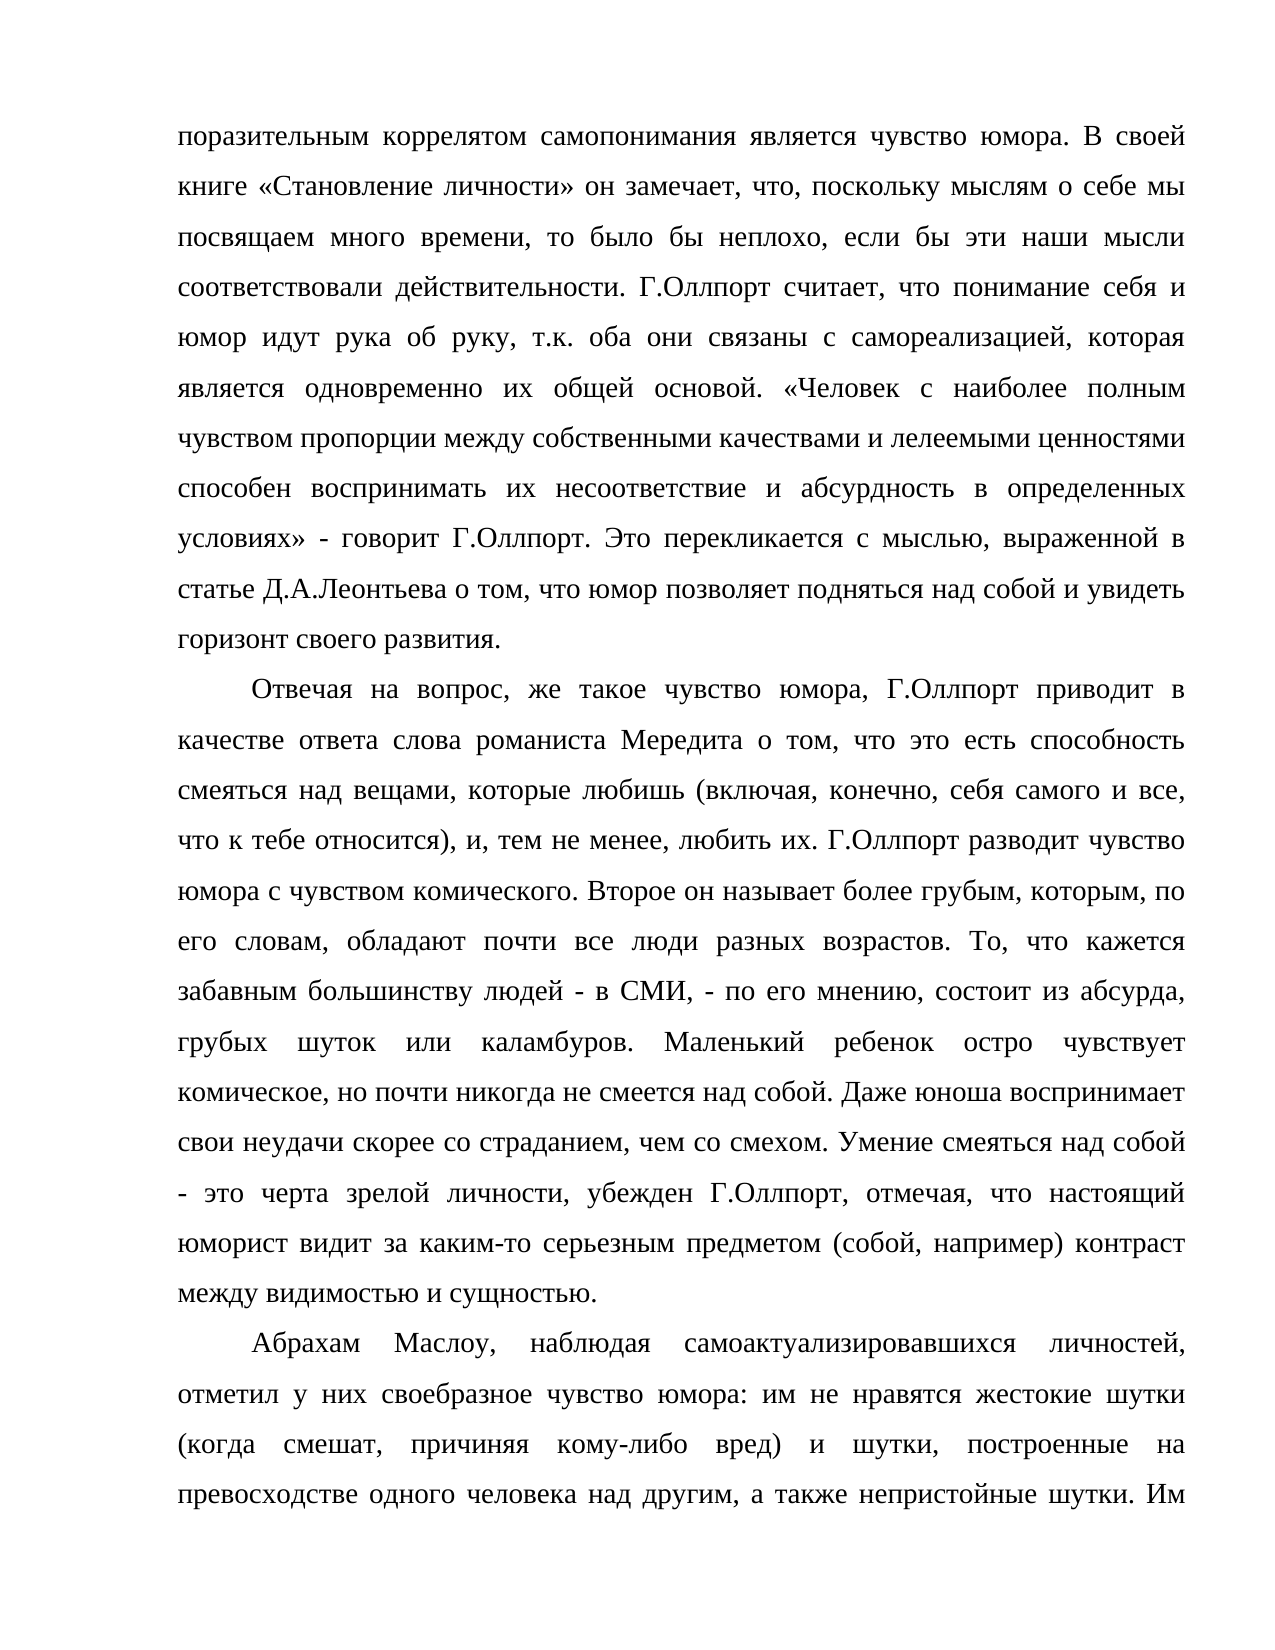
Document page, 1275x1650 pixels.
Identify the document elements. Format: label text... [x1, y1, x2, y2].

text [177, 1326, 1186, 1510]
text Отвечая на вопрос, же такое чувство юмора, Г.Оллпорт приводит в качестве ответа слова романиста Мередита о том, что это есть способность смеяться над вещами, которые любишь (включая, конечно, себя самого и все, что к тебе относится), и, тем не менее, любить их. Г.Оллпорт разводит чувство юмора с чувством комического. Второе он называет более грубым, которым, по его словам, обладают почти все люди разных возрастов. То, что кажется забавным большинству людей - в СМИ, - по его мнению, состоит из абсурда, грубых шуток или каламбуров. Маленький ребенок остро чувствует комическое, но почти никогда не смеется над собой. Даже юноша воспринимает свои неудачи скорее со страданием, чем со смехом. Умение смеяться над собой - это черта зрелой личности, убежден Г.Оллпорт, отмечая, что настоящий юморист видит за каким-то серьезным предметом (собой, например) контраст между видимостью и сущностью. [177, 672, 1186, 1309]
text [177, 118, 1186, 655]
